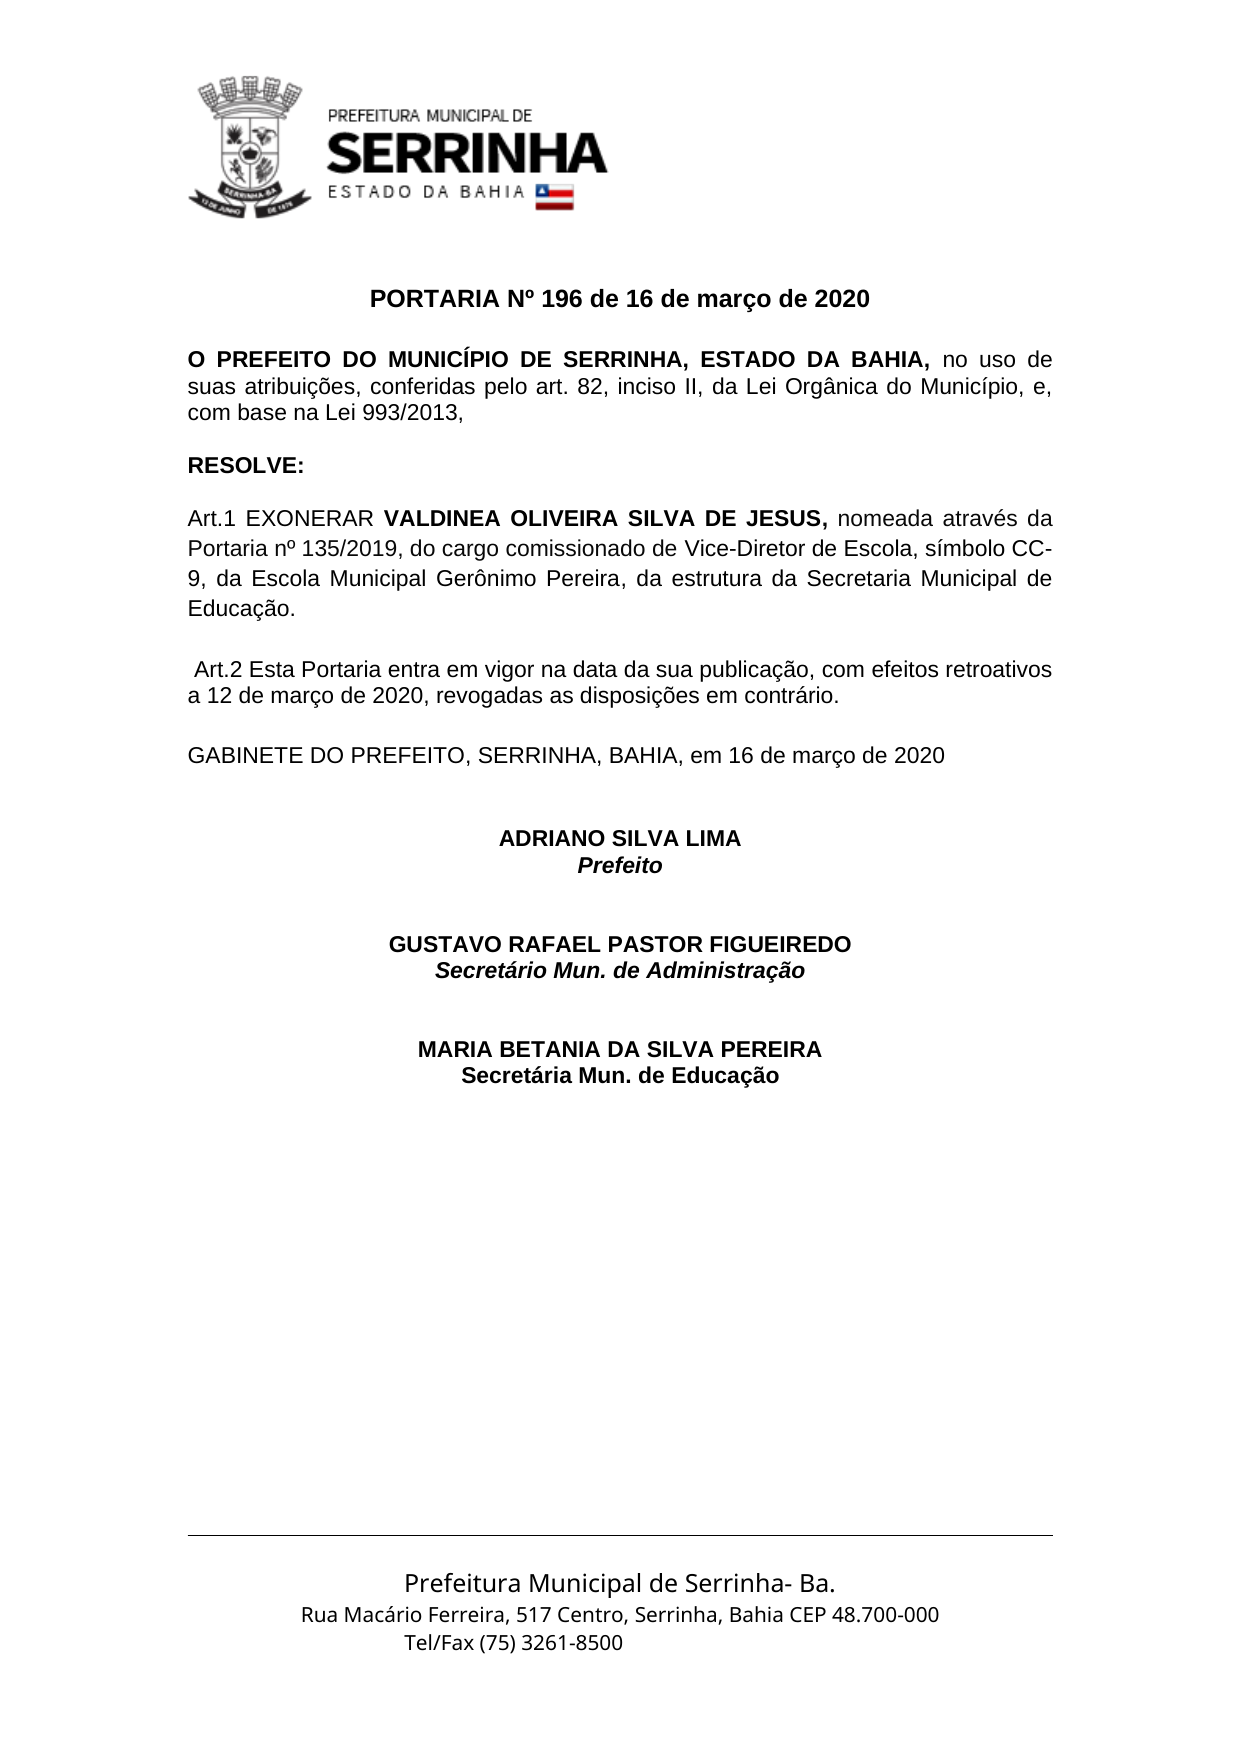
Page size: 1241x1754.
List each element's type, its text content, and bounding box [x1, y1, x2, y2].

text O PREFEITO DO MUNICÍPIO DE SERRINHA, ESTADO DA BAHIA, no uso de suas atribuições, conferidas pelo art. 82, inciso II, da Lei Orgânica do Município, e, com base na Lei 993/2013, [187, 346, 1053, 426]
text Prefeito [187, 852, 1053, 878]
text Art.2 Esta Portaria entra em vigor na data da sua publicação, com efeitos retroativos a 12 de março de 2020, revogadas as disposições em contrário. [187, 656, 1053, 708]
text GABINETE DO PREFEITO, SERRINHA, BAHIA, em 16 de março de 2020 [187, 742, 1053, 769]
text Secretário Mun. de Administração [187, 957, 1053, 983]
text PORTARIA Nº 196 de 16 de março de 2020 [187, 284, 1053, 312]
text Secretária Mun. de Educação [187, 1062, 1053, 1089]
text Art.1 EXONERAR VALDINEA OLIVEIRA SILVA DE JESUS, nomeada através da Portaria nº 135/2019, do cargo comissionado de Vice-Diretor de Escola, símbolo CC-9, da Escola Municipal Gerônimo Pereira, da estrutura da Secretaria Municipal de Educação. [187, 504, 1053, 622]
picture [187, 73, 609, 222]
text ADRIANO SILVA LIMA [187, 825, 1053, 852]
text MARIA BETANIA DA SILVA PEREIRA [187, 1036, 1053, 1062]
text RESOLVE: [187, 452, 1053, 478]
text GUSTAVO RAFAEL PASTOR FIGUEIREDO [187, 931, 1053, 957]
